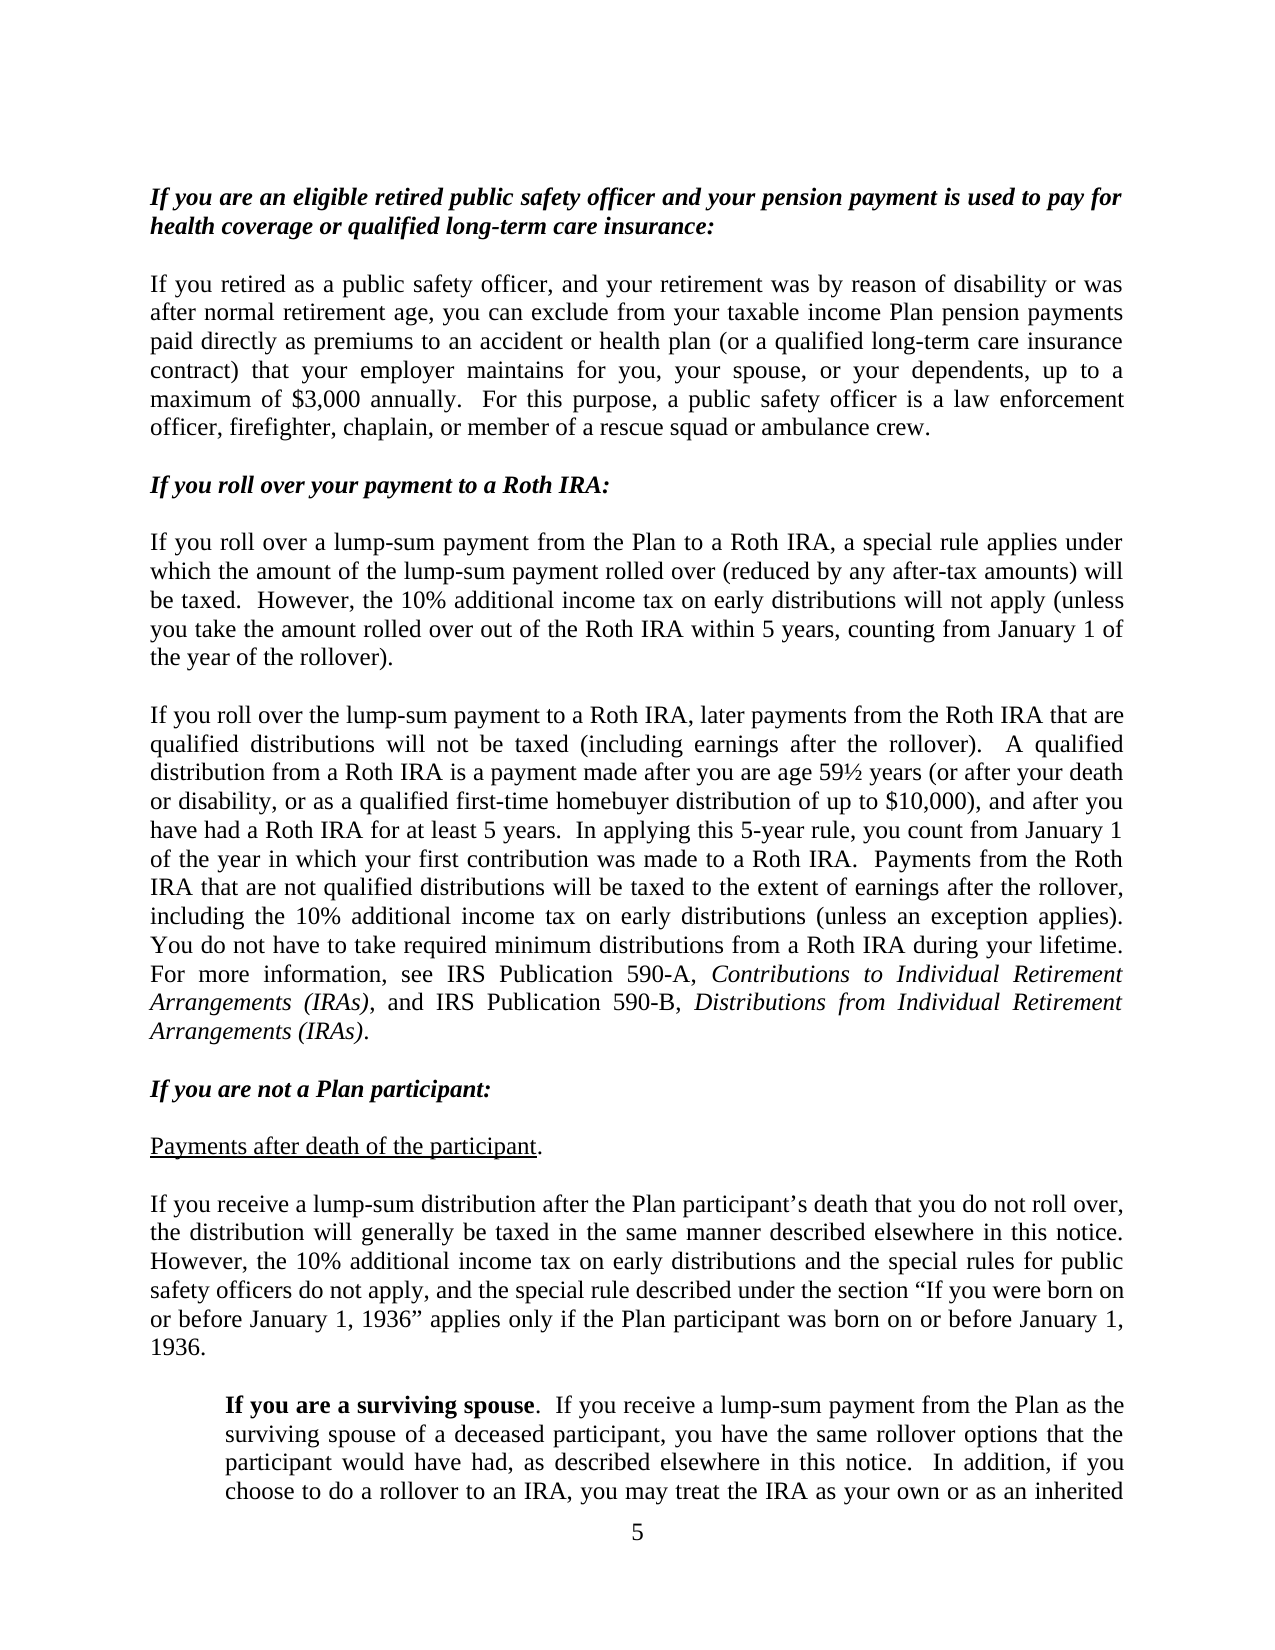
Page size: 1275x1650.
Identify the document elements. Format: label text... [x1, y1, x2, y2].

text If you roll over a lump-sum payment from the Plan to a Roth IRA, a special rule applies under which the amount of the lump-sum payment rolled over (reduced by any after-tax amounts) will be taxed. However, the 10% additional income tax on early distributions will not apply (unless you take the amount rolled over out of the Roth IRA within 5 years, counting from January 1 of the year of the rollover). [150, 527, 1125, 671]
text If you receive a lump-sum distribution after the Plan participant’s death that you do not roll over, the distribution will generally be taxed in the same manner described elsewhere in this notice. However, the 10% additional income tax on early distributions and the special rules for public safety officers do not apply, and the special rule described under the section “If you were born on or before January 1, 1936” applies only if the Plan participant was born on or before January 1, 1936. [150, 1189, 1125, 1361]
text If you retired as a public safety officer, and your retirement was by reason of disability or was after normal retirement age, you can exclude from your taxable income Plan pension payments paid directly as premiums to an accident or health plan (or a qualified long-term care insurance contract) that your employer maintains for you, your spouse, or your dependents, up to a maximum of $3,000 annually. For this purpose, a public safety officer is a law enforcement officer, firefighter, chaplain, or member of a rescue squad or ambulance crew. [150, 269, 1125, 441]
text Payments after death of the participant. [150, 1131, 1125, 1160]
text If you are an eligible retired public safety officer and your pension payment is used to pay for health coverage or qualified long-term care insurance: [150, 182, 1125, 240]
text If you roll over the lump-sum payment to a Roth IRA, later payments from the Roth IRA that are qualified distributions will not be taxed (including earnings after the rollover). A qualified distribution from a Roth IRA is a payment made after you are age 59½ years (or after your death or disability, or as a qualified first-time homebuyer distribution of up to $10,000), and after you have had a Roth IRA for at least 5 years. In applying this 5-year rule, you count from January 1 of the year in which your first contribution was made to a Roth IRA. Payments from the Roth IRA that are not qualified distributions will be taxed to the extent of earnings after the rollover, including the 10% additional income tax on early distributions (unless an exception applies). You do not have to take required minimum distributions from a Roth IRA during your lifetime. For more information, see IRS Publication 590-A, Contributions to Individual Retirement Arrangements (IRAs), and IRS Publication 590-B, Distributions from Individual Retirement Arrangements (IRAs). [150, 700, 1125, 1045]
text If you are not a Plan participant: [150, 1074, 1125, 1102]
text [225, 1390, 1125, 1505]
text If you roll over your payment to a Roth IRA: [150, 470, 1125, 499]
